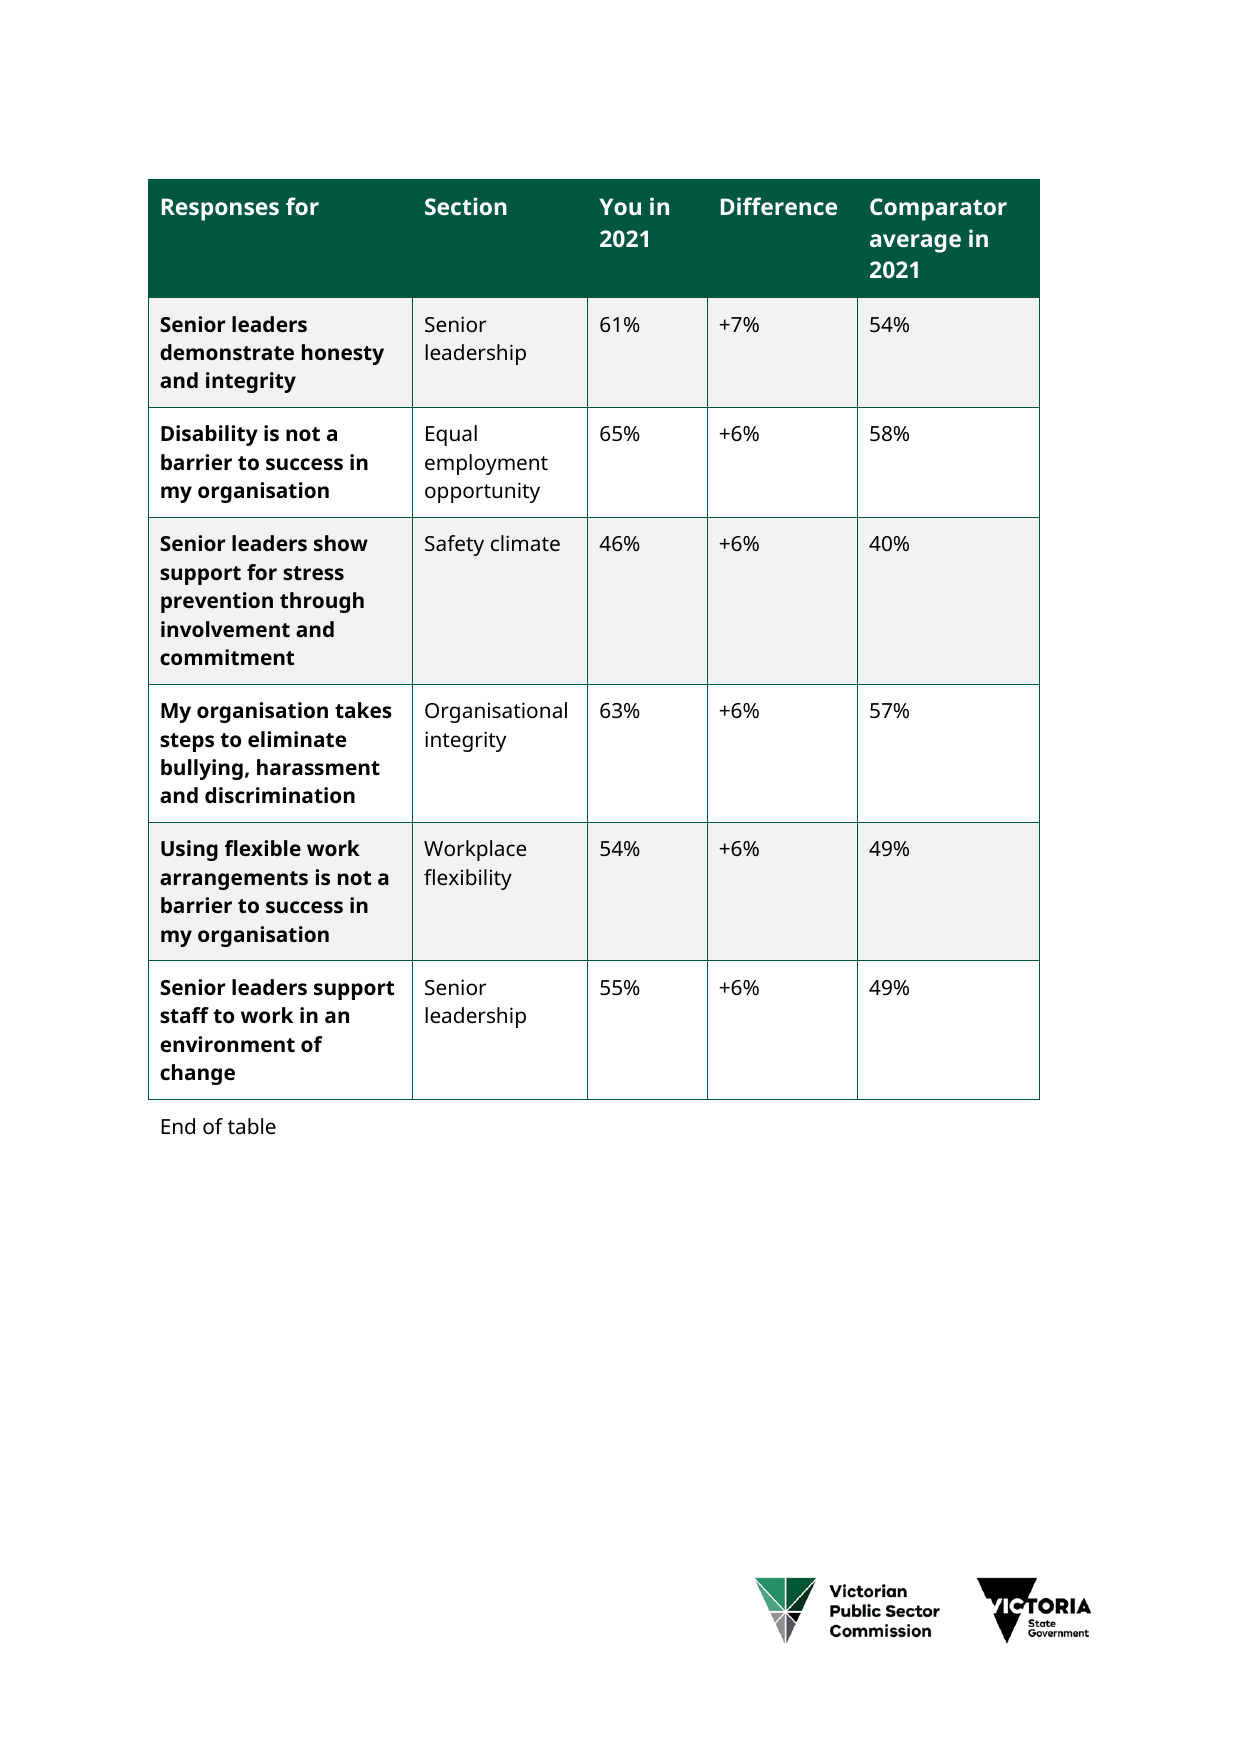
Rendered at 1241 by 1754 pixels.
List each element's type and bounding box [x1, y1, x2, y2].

picture [754, 1577, 1093, 1645]
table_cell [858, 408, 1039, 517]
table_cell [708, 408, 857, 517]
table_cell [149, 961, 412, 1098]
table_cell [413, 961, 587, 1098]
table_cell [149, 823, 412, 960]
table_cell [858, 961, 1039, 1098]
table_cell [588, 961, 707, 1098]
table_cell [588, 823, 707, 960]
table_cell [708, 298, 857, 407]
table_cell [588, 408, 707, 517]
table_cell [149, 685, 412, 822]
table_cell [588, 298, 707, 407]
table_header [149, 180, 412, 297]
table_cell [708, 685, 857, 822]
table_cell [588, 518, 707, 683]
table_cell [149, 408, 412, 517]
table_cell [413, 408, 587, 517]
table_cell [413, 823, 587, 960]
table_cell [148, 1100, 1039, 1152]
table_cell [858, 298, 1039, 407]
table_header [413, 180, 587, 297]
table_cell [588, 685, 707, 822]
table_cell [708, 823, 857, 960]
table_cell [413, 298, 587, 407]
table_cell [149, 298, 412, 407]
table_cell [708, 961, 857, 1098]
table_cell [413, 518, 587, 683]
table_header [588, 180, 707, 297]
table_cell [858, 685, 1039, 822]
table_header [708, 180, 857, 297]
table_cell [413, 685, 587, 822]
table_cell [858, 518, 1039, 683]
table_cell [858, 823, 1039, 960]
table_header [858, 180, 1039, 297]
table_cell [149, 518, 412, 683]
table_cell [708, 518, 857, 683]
